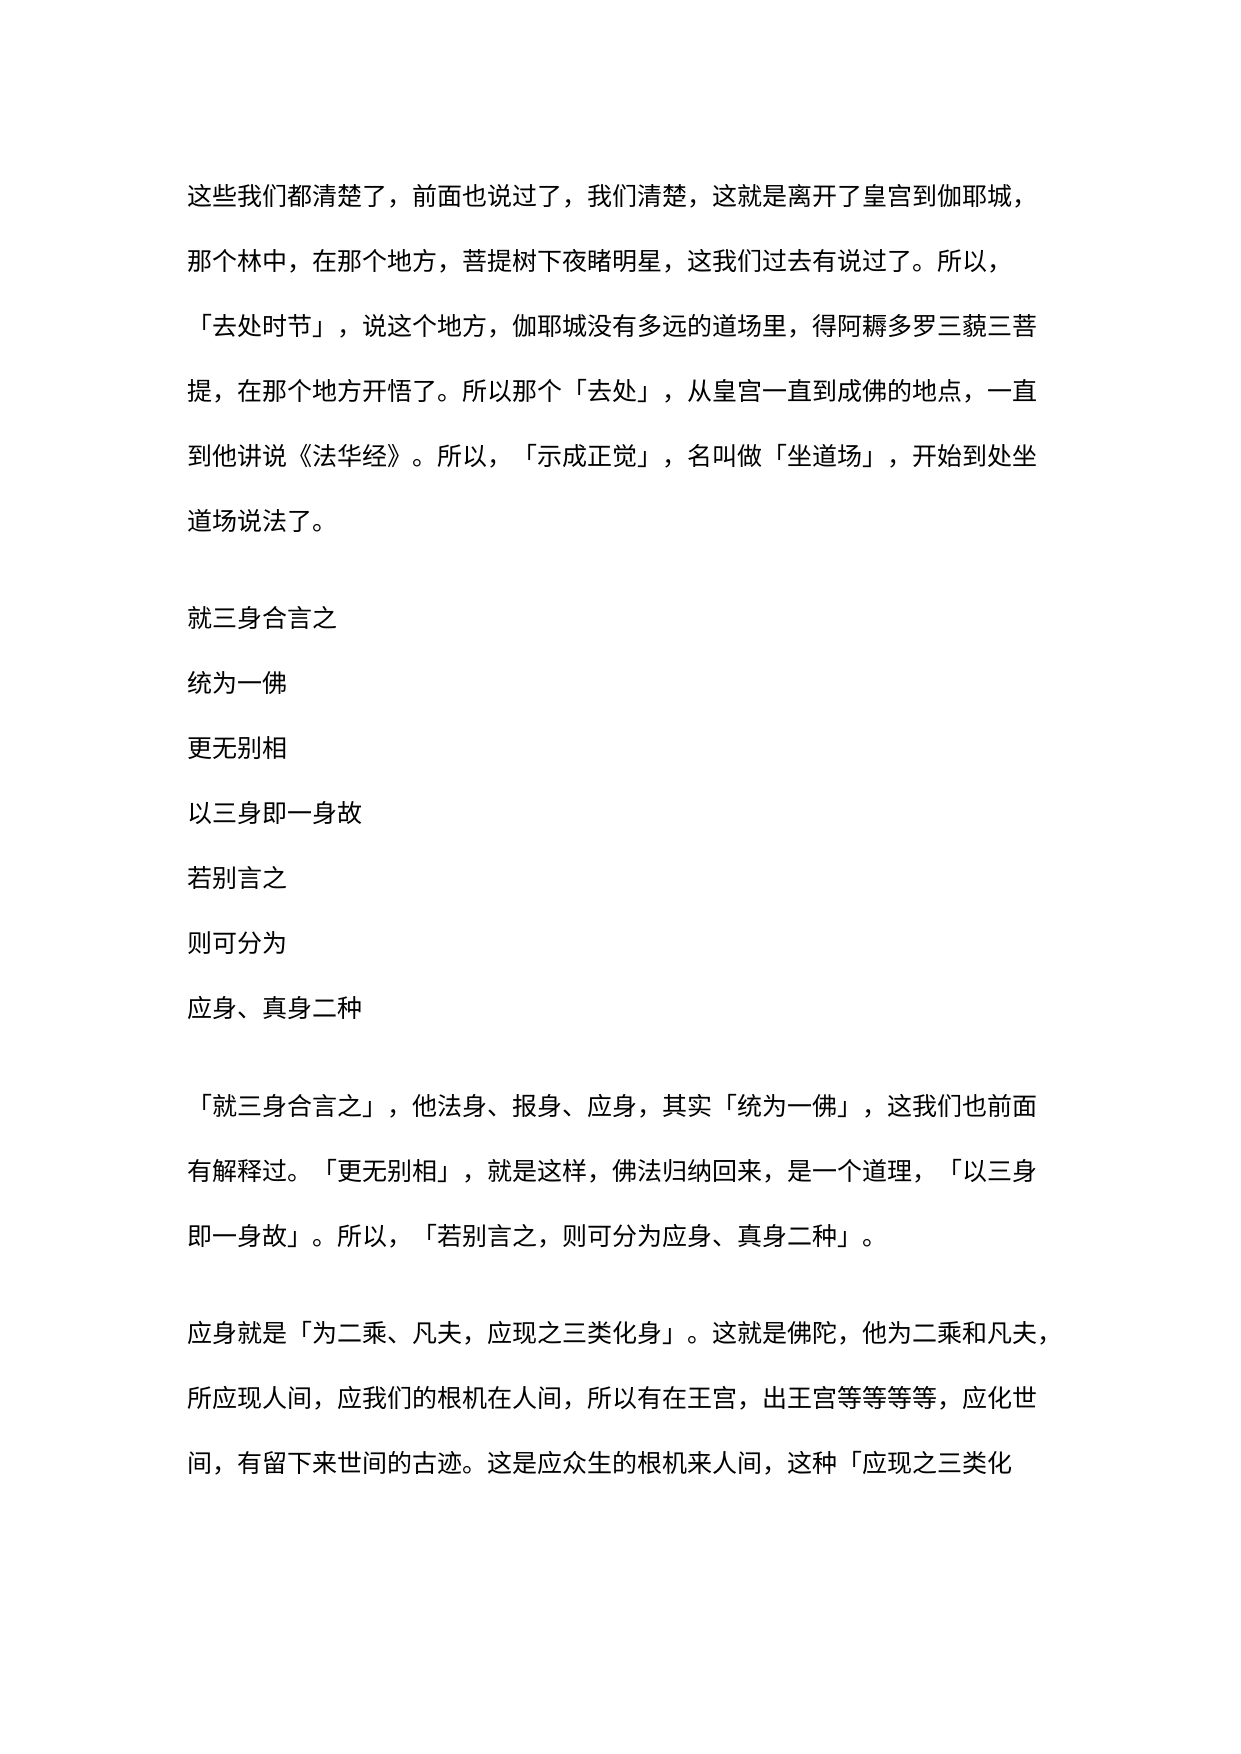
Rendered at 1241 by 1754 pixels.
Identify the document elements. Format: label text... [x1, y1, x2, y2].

text 就三身合言之 [187, 584, 1053, 649]
text 更无别相 [187, 714, 1053, 779]
text 应身、真身二种 [187, 974, 1053, 1039]
text 统为一佛 [187, 649, 1053, 714]
text 若别言之 [187, 844, 1053, 909]
text 「就三身合言之」，他法身、报身、应身，其实「统为一佛」，这我们也前面有解释过。「更无别相」，就是这样，佛法归纳回来，是一个道理，「以三身即一身故」。所以，「若别言之，则可分为应身、真身二种」。 [187, 1072, 1053, 1267]
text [187, 1299, 1053, 1494]
text 这些我们都清楚了，前面也说过了，我们清楚，这就是离开了皇宫到伽耶城，那个林中，在那个地方，菩提树下夜睹明星，这我们过去有说过了。所以，「去处时节」，说这个地方，伽耶城没有多远的道场里，得阿耨多罗三藐三菩提，在那个地方开悟了。所以那个「去处」，从皇宫一直到成佛的地点，一直到他讲说《法华经》。所以，「示成正觉」，名叫做「坐道场」，开始到处坐道场说法了。 [187, 162, 1053, 552]
text 则可分为 [187, 909, 1053, 974]
text 以三身即一身故 [187, 779, 1053, 844]
